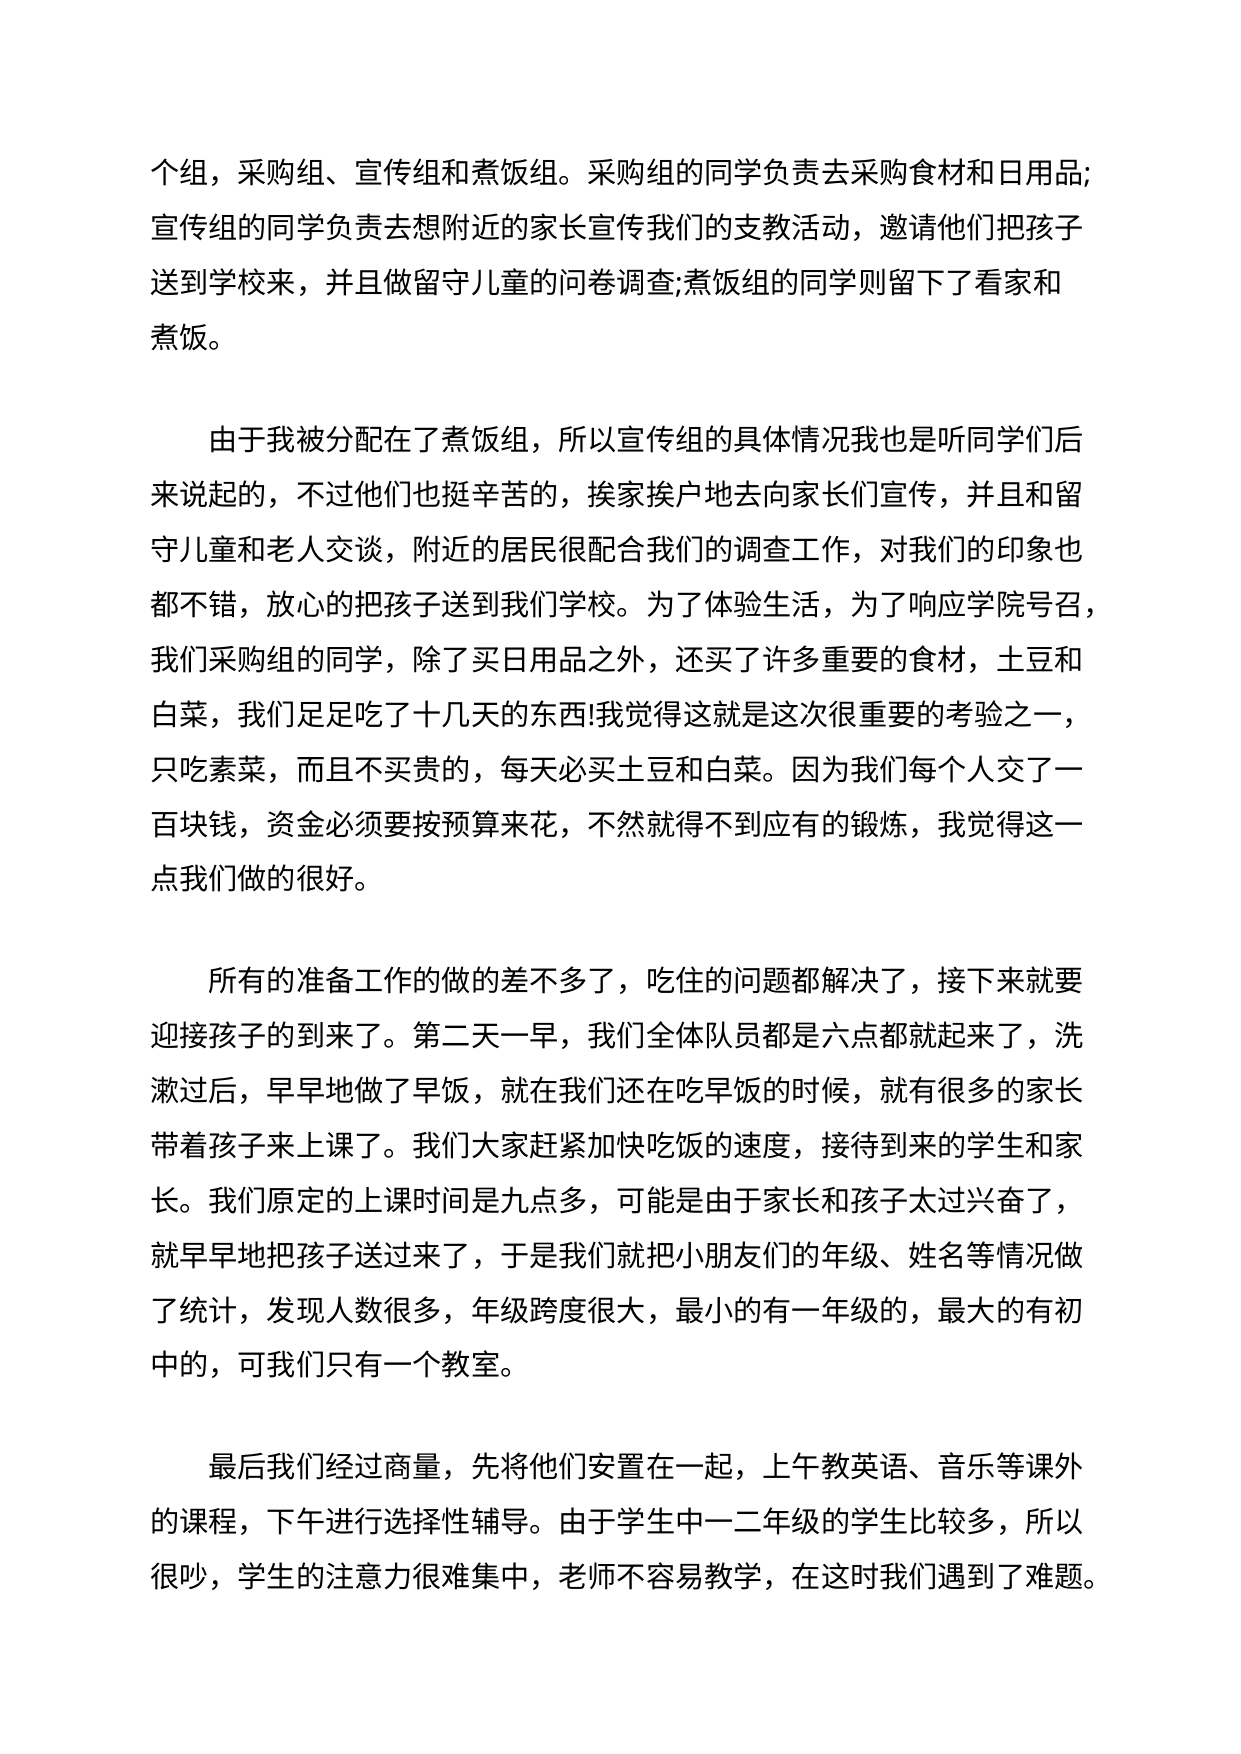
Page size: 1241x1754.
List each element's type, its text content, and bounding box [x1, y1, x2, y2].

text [150, 150, 1090, 357]
text 所有的准备工作的做的差不多了，吃住的问题都解决了，接下来就要迎接孩子的到来了。第二天一早，我们全体队员都是六点都就起来了，洗漱过后，早早地做了早饭，就在我们还在吃早饭的时候，就有很多的家长带着孩子来上课了。我们大家赶紧加快吃饭的速度，接待到来的学生和家长。我们原定的上课时间是九点多，可能是由于家长和孩子太过兴奋了，就早早地把孩子送过来了，于是我们就把小朋友们的年级、姓名等情况做了统计，发现人数很多，年级跨度很大，最小的有一年级的，最大的有初中的，可我们只有一个教室。 [150, 958, 1090, 1384]
text 由于我被分配在了煮饭组，所以宣传组的具体情况我也是听同学们后来说起的，不过他们也挺辛苦的，挨家挨户地去向家长们宣传，并且和留守儿童和老人交谈，附近的居民很配合我们的调查工作，对我们的印象也都不错，放心的把孩子送到我们学校。为了体验生活，为了响应学院号召，我们采购组的同学，除了买日用品之外，还买了许多重要的食材，土豆和白菜，我们足足吃了十几天的东西!我觉得这就是这次很重要的考验之一，只吃素菜，而且不买贵的，每天必买土豆和白菜。因为我们每个人交了一百块钱，资金必须要按预算来花，不然就得不到应有的锻炼，我觉得这一点我们做的很好。 [150, 417, 1090, 898]
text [150, 1444, 1090, 1596]
